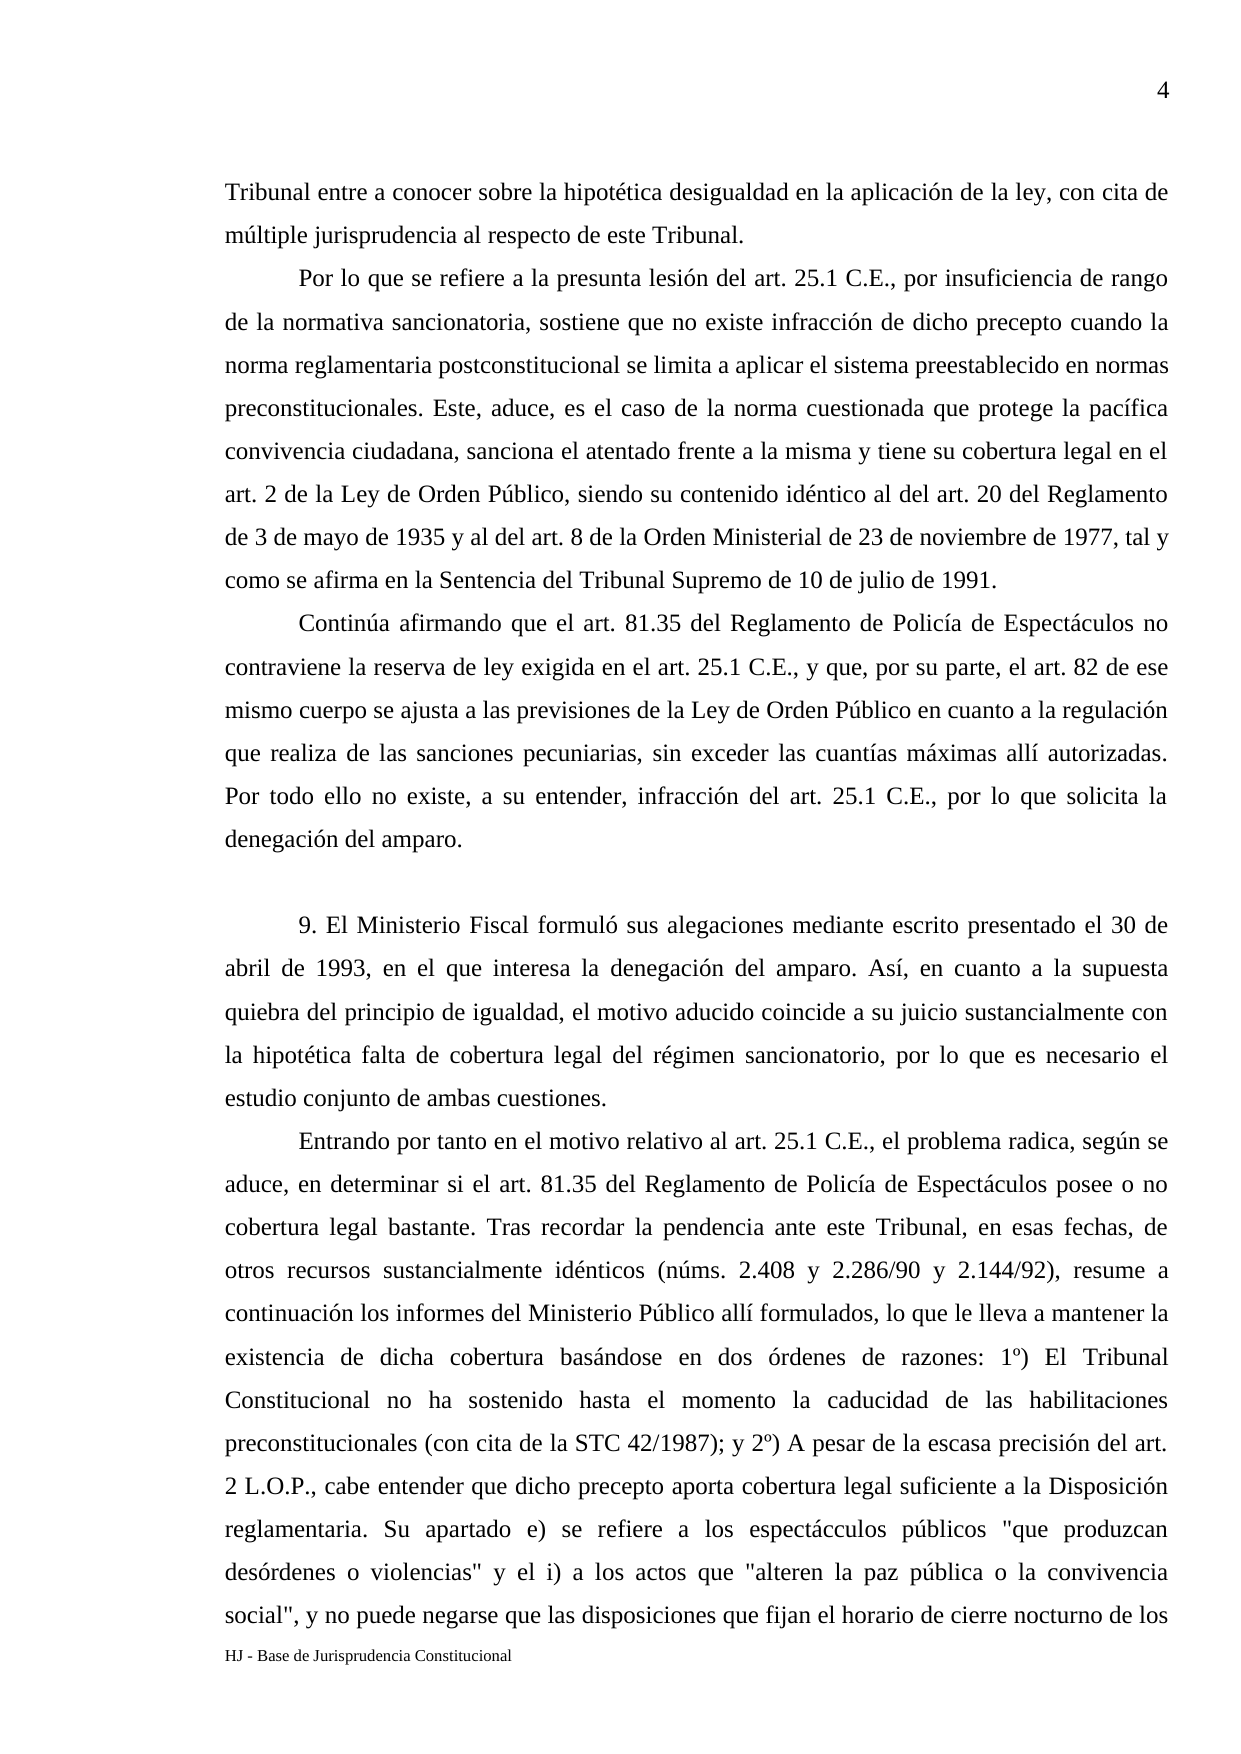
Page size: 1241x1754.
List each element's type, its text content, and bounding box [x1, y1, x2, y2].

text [224, 1126, 1169, 1629]
text Por lo que se refiere a la presunta lesión del art. 25.1 C.E., por insuficiencia de rango de la normativa sancionatoria, sostiene que no existe infracción de dicho precepto cuando la norma reglamentaria postconstitucional se limita a aplicar el sistema preestablecido en normas preconstitucionales. Este, aduce, es el caso de la norma cuestionada que protege la pacífica convivencia ciudadana, sanciona el atentado frente a la misma y tiene su cobertura legal en el art. 2 de la Ley de Orden Público, siendo su contenido idéntico al del art. 20 del Reglamento de 3 de mayo de 1935 y al del art. 8 de la Orden Ministerial de 23 de noviembre de 1977, tal y como se afirma en la Sentencia del Tribunal Supremo de 10 de julio de 1991. [224, 263, 1169, 594]
text Continúa afirmando que el art. 81.35 del Reglamento de Policía de Espectáculos no contraviene la reserva de ley exigida en el art. 25.1 C.E., y que, por su parte, el art. 82 de ese mismo cuerpo se ajusta a las previsiones de la Ley de Orden Público en cuanto a la regulación que realiza de las sanciones pecuniarias, sin exceder las cuantías máximas allí autorizadas. Por todo ello no existe, a su entender, infracción del art. 25.1 C.E., por lo que solicita la denegación del amparo. [224, 608, 1169, 853]
text 9. El Ministerio Fiscal formuló sus alegaciones mediante escrito presentado el 30 de abril de 1993, en el que interesa la denegación del amparo. Así, en cuanto a la supuesta quiebra del principio de igualdad, el motivo aducido coincide a su juicio sustancialmente con la hipotética falta de cobertura legal del régimen sancionatorio, por lo que es necesario el estudio conjunto de ambas cuestiones. [224, 910, 1169, 1112]
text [224, 177, 1169, 249]
